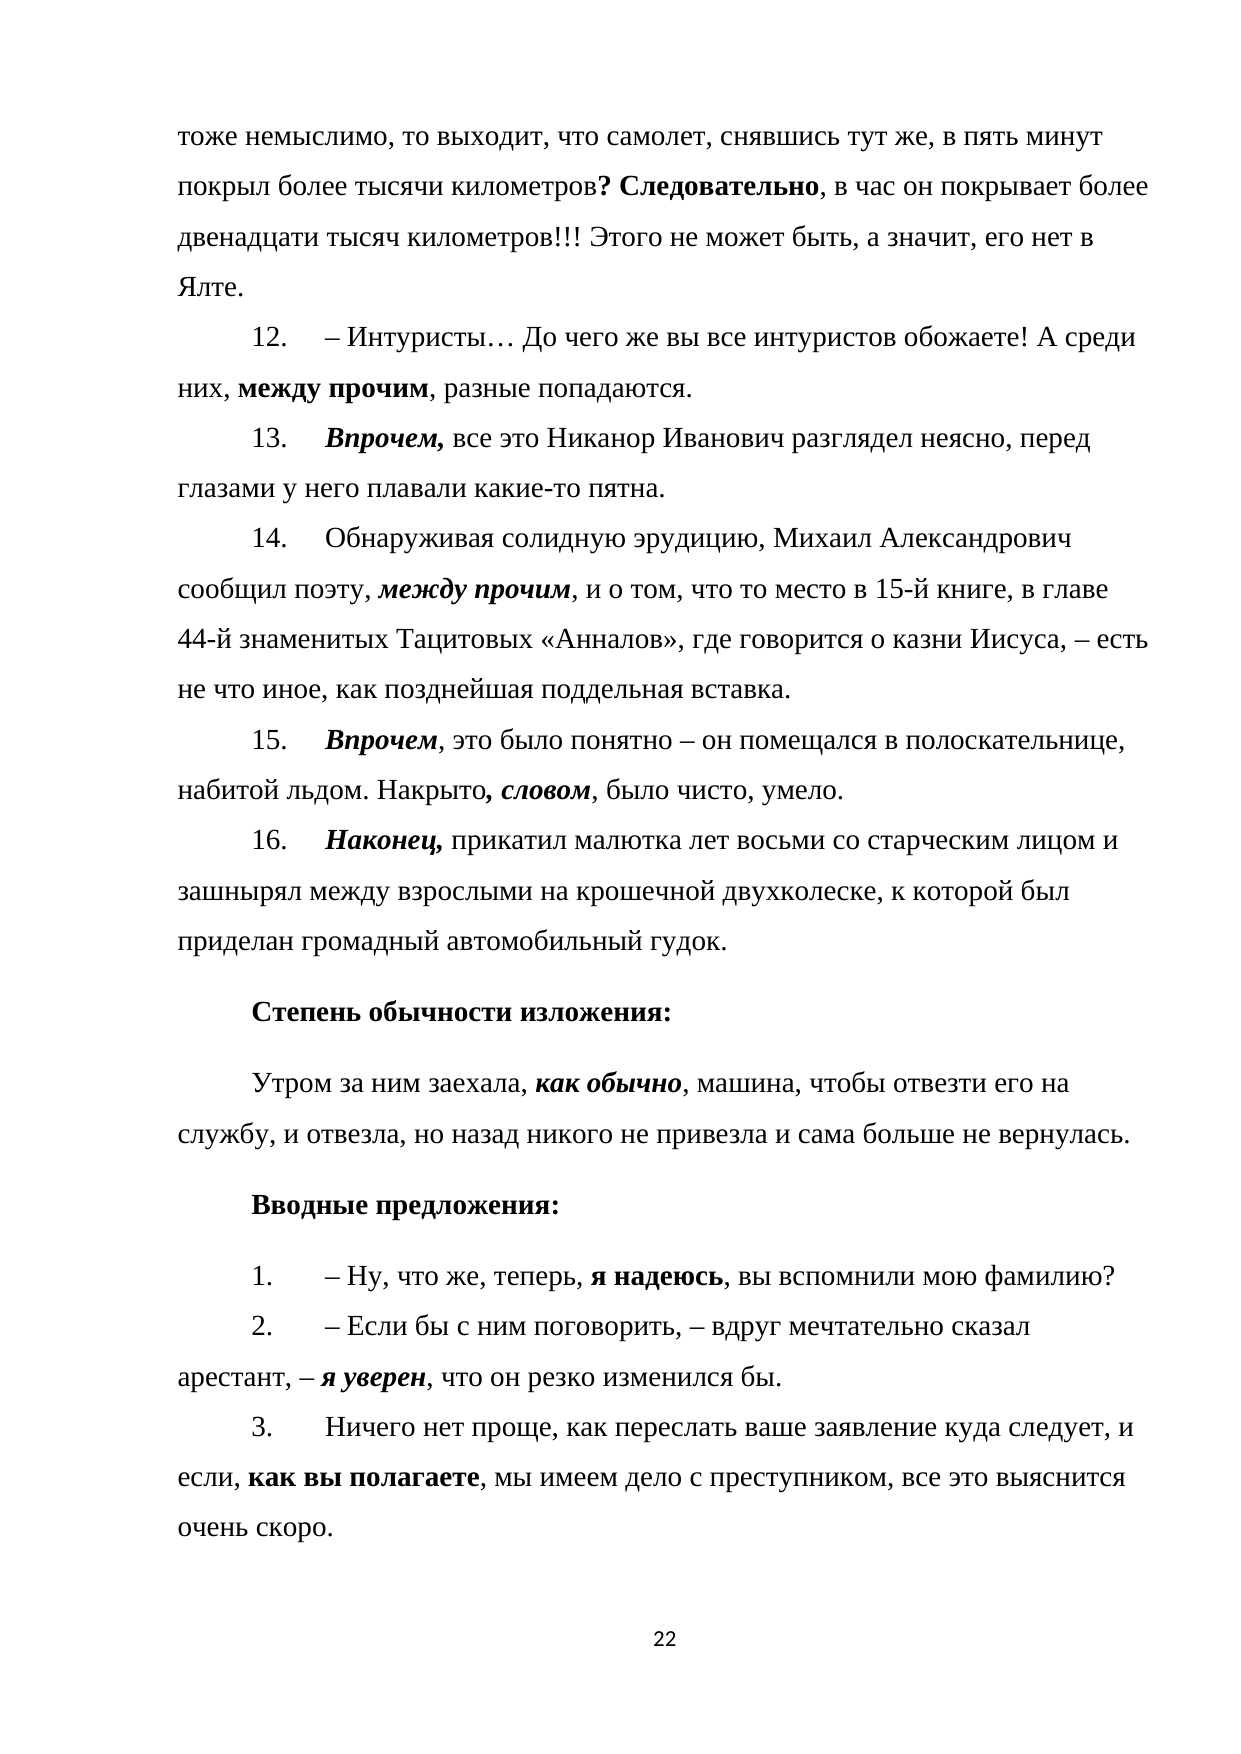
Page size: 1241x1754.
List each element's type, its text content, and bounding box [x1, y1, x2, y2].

text Вводные предложения: [177, 1187, 1152, 1220]
list Впрочем, все это Никанор Иванович разглядел неясно, перед глазами у него плавали какие-то пятна. [177, 420, 1152, 504]
list Наконец, прикатил малютка лет восьми со старческим лицом и зашнырял между взрослыми на крошечной двухколеске, к которой был приделан громадный автомобильный гудок. [177, 822, 1152, 957]
list Ничего нет проще, как переслать ваше заявление куда следует, и если, как вы полагаете, мы имеем дело с преступником, все это выяснится очень скоро. [177, 1409, 1152, 1543]
text Утром за ним заехала, как обычно, машина, чтобы отвезти его на службу, и отвезла, но назад никого не привезла и сама больше не вернулась. [177, 1065, 1152, 1149]
list – Если бы с ним поговорить, – вдруг мечтательно сказал арестант, – я уверен, что он резко изменился бы. [177, 1308, 1152, 1392]
list Впрочем, это было понятно – он помещался в полоскательнице, набитой льдом. Накрыто, словом, было чисто, умело. [177, 722, 1152, 806]
text Степень обычности изложения: [177, 994, 1152, 1028]
list – Ну, что же, теперь, я надеюсь, вы вспомнили мою фамилию? [177, 1258, 1152, 1292]
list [177, 118, 1152, 303]
list Обнаруживая солидную эрудицию, Михаил Александрович сообщил поэту, между прочим, и о том, что то место в 15-й книге, в главе 44-й знаменитых Тацитовых «Анналов», где говорится о казни Иисуса, – есть не что иное, как позднейшая поддельная вставка. [177, 521, 1152, 705]
list – Интуристы… До чего же вы все интуристов обожаете! А среди них, между прочим, разные попадаются. [177, 319, 1152, 403]
